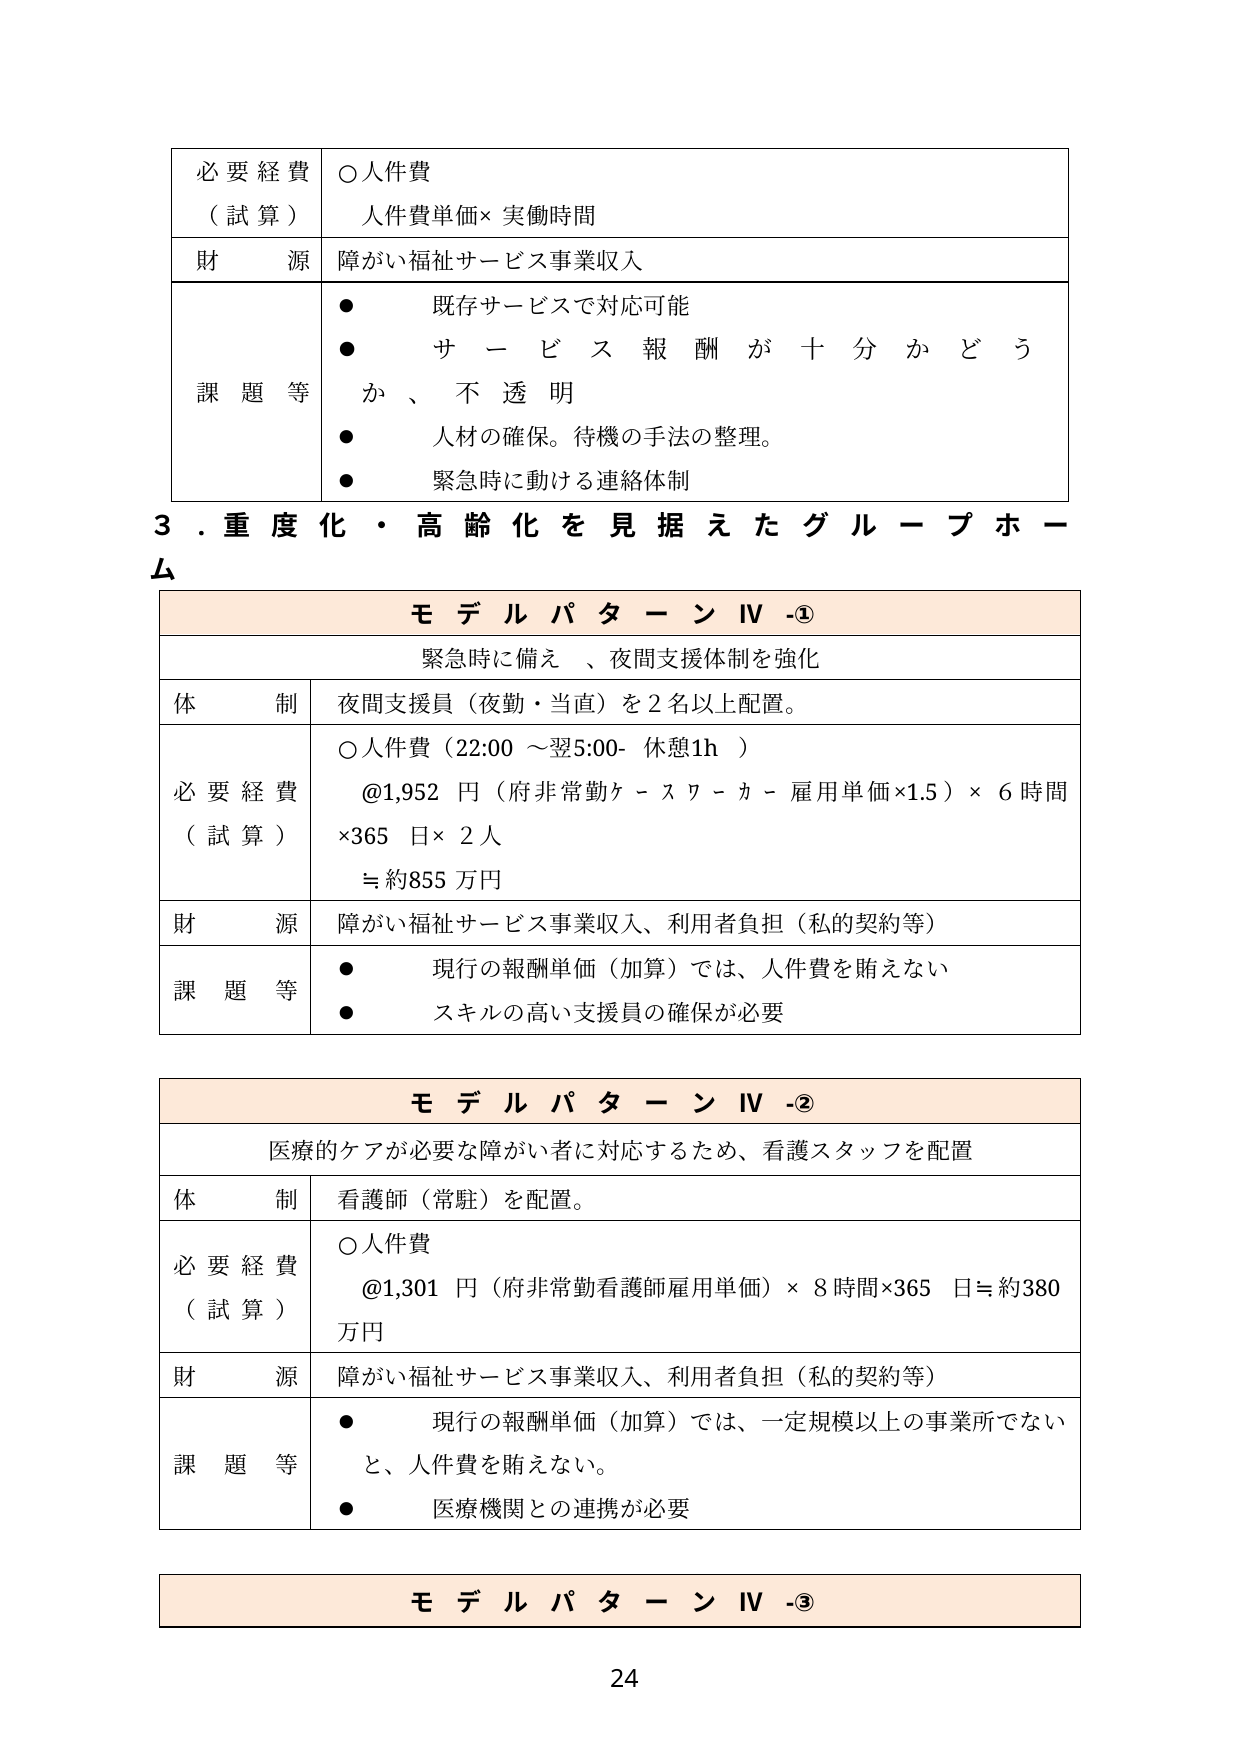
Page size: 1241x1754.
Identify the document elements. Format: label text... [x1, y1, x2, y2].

table_cell 財源 [160, 1353, 310, 1397]
table_cell 必要経費 （試算） [172, 149, 321, 237]
table_cell 障がい福祉サービス事業収入 [322, 238, 1068, 281]
table_cell 看護師（常駐）を配置。 [311, 1176, 1080, 1220]
table_cell ○人件費 人件費単価×実働時間 [322, 149, 1068, 237]
table_cell 課題等 [160, 1398, 310, 1529]
table_cell 障がい福祉サービス事業収入、利用者負担（私的契約等） [311, 1353, 1080, 1397]
table_cell 課題等 [172, 283, 321, 501]
table_cell 財源 [172, 238, 321, 281]
table_cell 障がい福祉サービス事業収入、利用者負担（私的契約等） [311, 901, 1080, 945]
table_cell 体制 [160, 680, 310, 724]
table_cell 必要経費 （試算） [160, 725, 310, 900]
table_cell 緊急時に備え、夜間支援体制を強化 [160, 636, 1080, 679]
text ３. 重度化・高齢化を見据えたグループホーム [149, 502, 1091, 590]
table_cell ○人件費 @1,301円（府非常勤看護師雇用単価）×８時間×365日≒約380万円 [311, 1221, 1080, 1352]
table_cell 夜間支援員（夜勤・当直）を２名以上配置。 [311, 680, 1080, 724]
table_cell 既存サービスで対応可能 サービス報酬が十分かどうか、不透明 人材の確保。待機の手法の整理。 緊急時に動ける連絡体制 [322, 283, 1068, 501]
table_header モデルパターンⅣ-① [160, 591, 1080, 634]
table_header モデルパターンⅣ-② [160, 1079, 1080, 1123]
table_cell ○人件費（22:00～翌5:00-休憩1h） @1,952円（府非常勤ｹｰｽﾜｰｶｰ雇用単価×1.5）×６時間×365日×２人 ≒約855万円 [311, 725, 1080, 900]
table_cell 現行の報酬単価（加算）では、一定規模以上の事業所でないと、人件費を賄えない。 医療機関との連携が必要 [311, 1398, 1080, 1529]
table_cell 財源 [160, 901, 310, 945]
table_cell 体制 [160, 1176, 310, 1220]
table_cell 医療的ケアが必要な障がい者に対応するため、看護スタッフを配置 [160, 1124, 1080, 1175]
table_cell 課題等 [160, 946, 310, 1033]
table_cell 必要経費 （試算） [160, 1221, 310, 1352]
table_header モデルパターンⅣ-③ [160, 1575, 1080, 1626]
table_cell 現行の報酬単価（加算）では、人件費を賄えない スキルの高い支援員の確保が必要 [311, 946, 1080, 1033]
